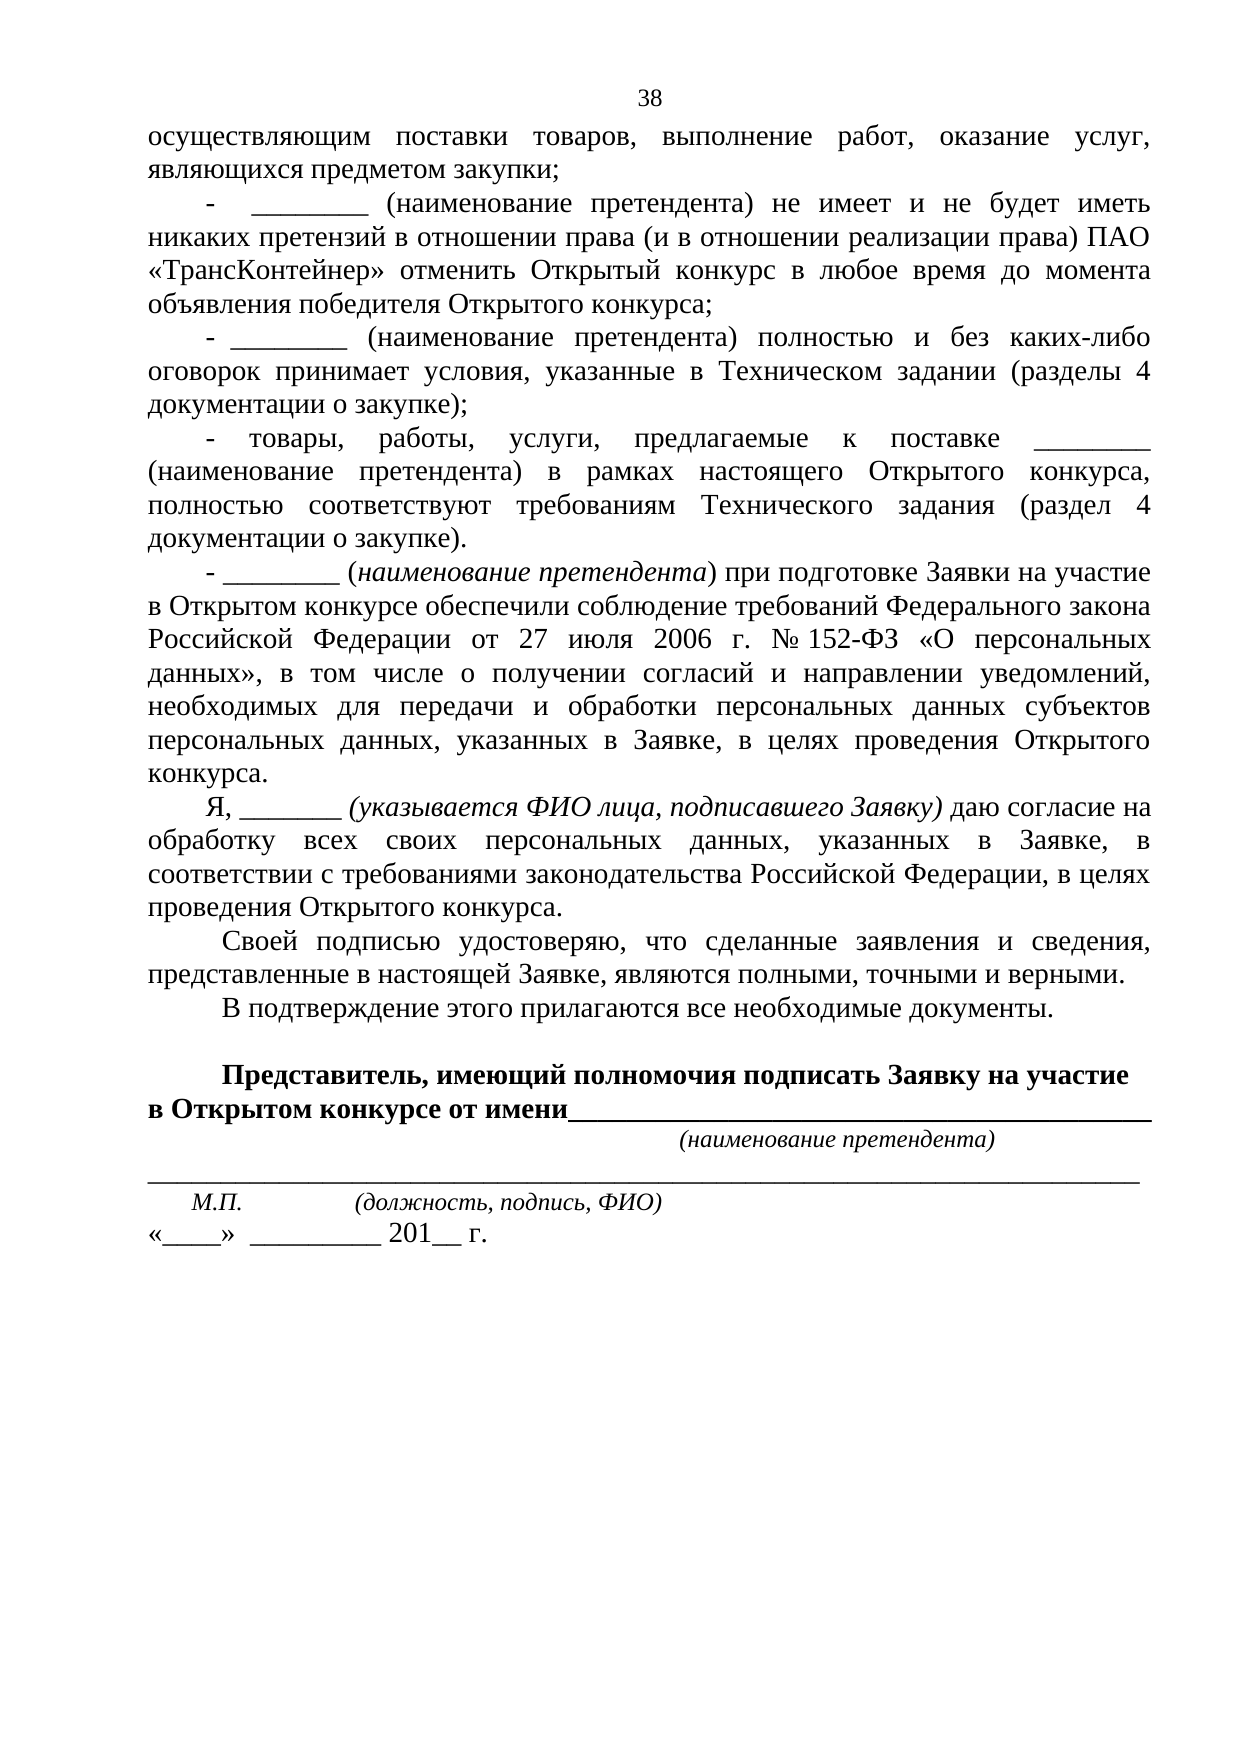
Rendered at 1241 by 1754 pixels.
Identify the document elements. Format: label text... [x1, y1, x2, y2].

text В подтверждение этого прилагаются все необходимые документы. [148, 990, 1152, 1024]
text Своей подписью удостоверяю, что сделанные заявления и сведения, представленные в настоящей Заявке, являются полными, точными и верными. [148, 923, 1152, 990]
text - ________ (наименование претендента) полностью и без каких-либо оговорок принимает условия, указанные в Техническом задании (разделы 4 документации о закупке); [148, 319, 1152, 420]
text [148, 118, 1152, 185]
text - товары, работы, услуги, предлагаемые к поставке ________ (наименование претендента) в рамках настоящего Открытого конкурса, полностью соответствуют требованиям Технического задания (раздел 4 документации о закупке). [148, 420, 1152, 554]
text М.П. (должность, подпись, ФИО) [148, 1187, 1152, 1215]
text ____________________________________________________________________ [148, 1153, 1152, 1187]
text (наименование претендента) [148, 1124, 1152, 1153]
text Я, _______ (указывается ФИО лица, подписавшего Заявку) даю согласие на обработку всех своих персональных данных, указанных в Заявке, в соответствии с требованиями законодательства Российской Федерации, в целях проведения Открытого конкурса. [148, 789, 1152, 923]
text Представитель, имеющий полномочия подписать Заявку на участие в Открытом конкурсе от имени________________________________________ [148, 1057, 1152, 1124]
text «____» _________ 201__ г. [148, 1215, 1152, 1249]
text - ________ (наименование претендента) при подготовке Заявки на участие в Открытом конкурсе обеспечили соблюдение требований Федерального закона Российской Федерации от 27 июля 2006 г. № 152-ФЗ «О персональных данных», в том числе о получении согласий и направлении уведомлений, необходимых для передачи и обработки персональных данных субъектов персональных данных, указанных в Заявке, в целях проведения Открытого конкурса. [148, 554, 1152, 789]
text - ________ (наименование претендента) не имеет и не будет иметь никаких претензий в отношении права (и в отношении реализации права) ПАО «ТрансКонтейнер» отменить Открытый конкурс в любое время до момента объявления победителя Открытого конкурса; [148, 185, 1152, 319]
